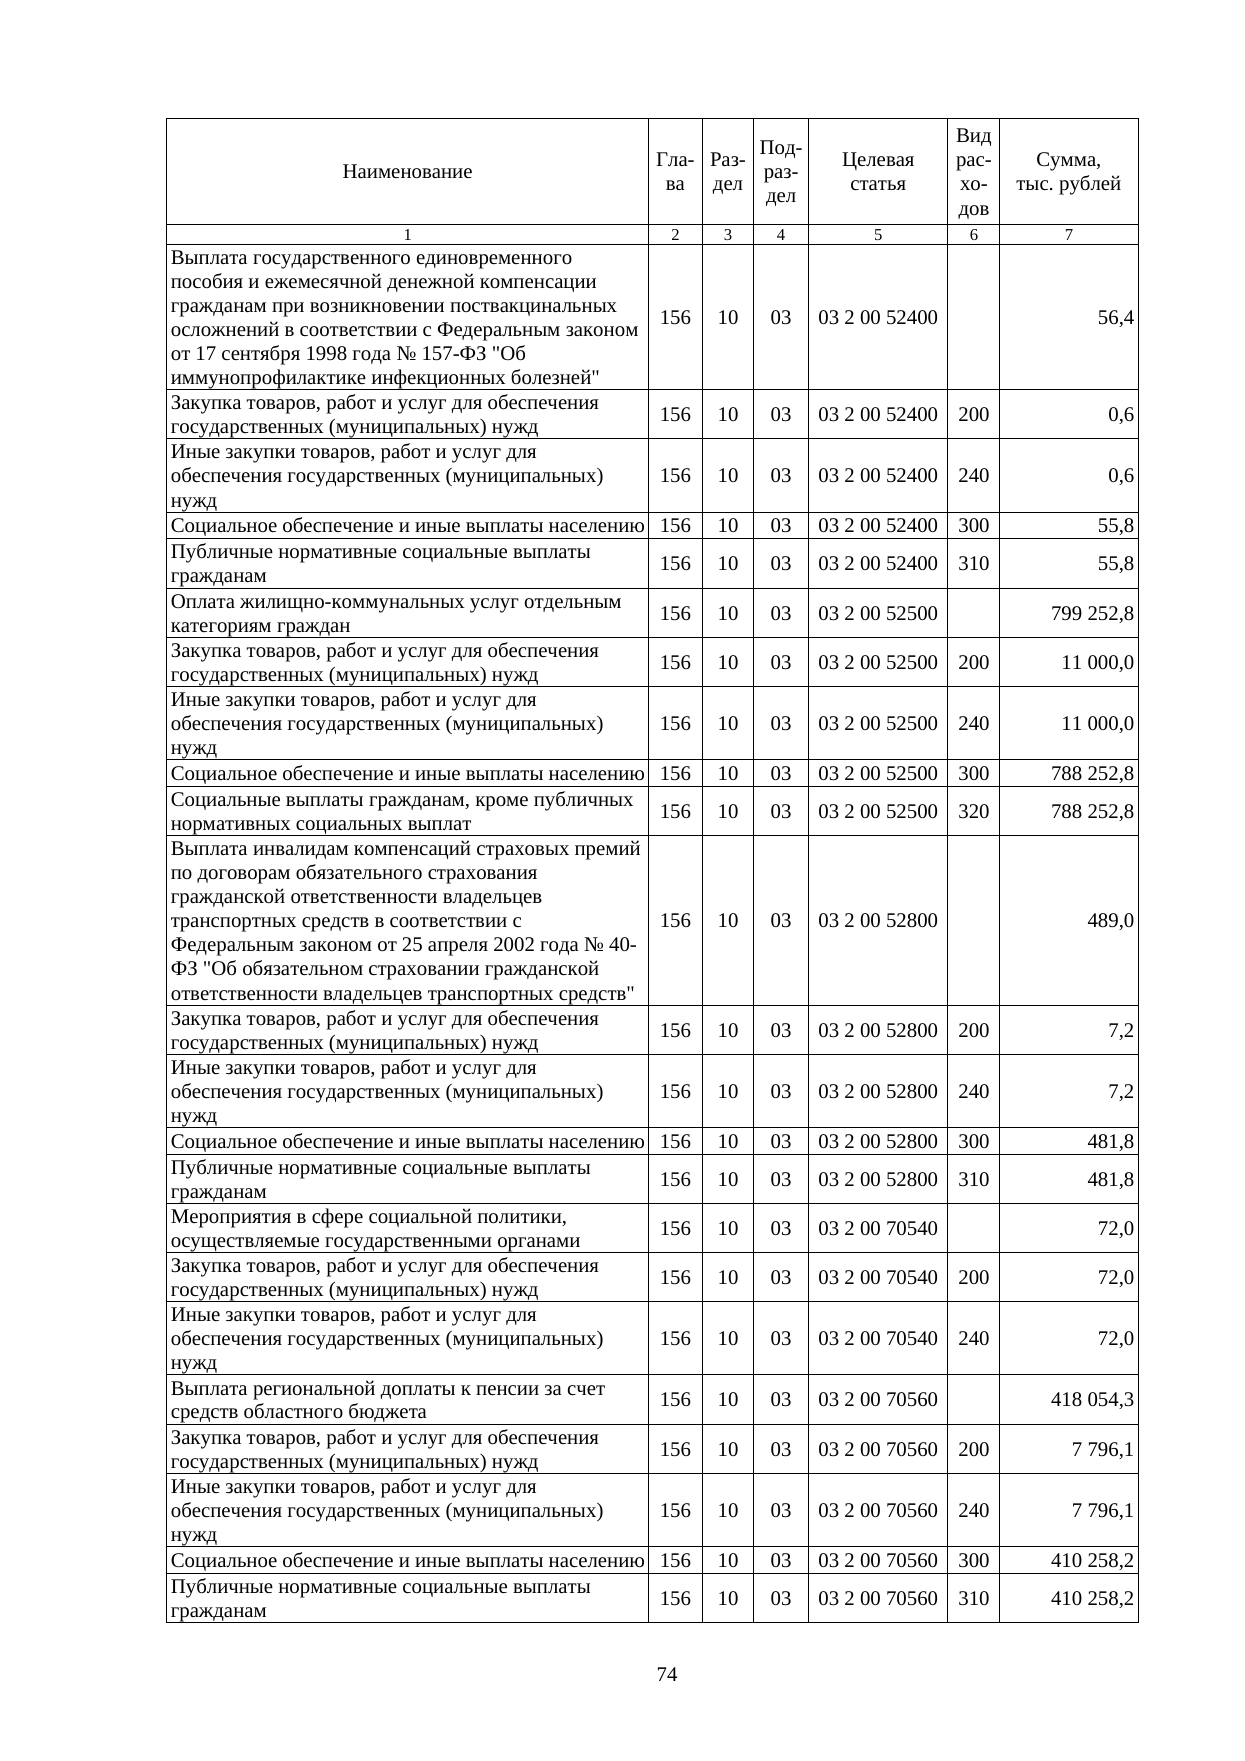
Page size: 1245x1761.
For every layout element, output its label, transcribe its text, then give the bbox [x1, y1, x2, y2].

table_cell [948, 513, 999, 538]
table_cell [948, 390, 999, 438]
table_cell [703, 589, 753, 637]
table_cell [1139, 224, 1161, 244]
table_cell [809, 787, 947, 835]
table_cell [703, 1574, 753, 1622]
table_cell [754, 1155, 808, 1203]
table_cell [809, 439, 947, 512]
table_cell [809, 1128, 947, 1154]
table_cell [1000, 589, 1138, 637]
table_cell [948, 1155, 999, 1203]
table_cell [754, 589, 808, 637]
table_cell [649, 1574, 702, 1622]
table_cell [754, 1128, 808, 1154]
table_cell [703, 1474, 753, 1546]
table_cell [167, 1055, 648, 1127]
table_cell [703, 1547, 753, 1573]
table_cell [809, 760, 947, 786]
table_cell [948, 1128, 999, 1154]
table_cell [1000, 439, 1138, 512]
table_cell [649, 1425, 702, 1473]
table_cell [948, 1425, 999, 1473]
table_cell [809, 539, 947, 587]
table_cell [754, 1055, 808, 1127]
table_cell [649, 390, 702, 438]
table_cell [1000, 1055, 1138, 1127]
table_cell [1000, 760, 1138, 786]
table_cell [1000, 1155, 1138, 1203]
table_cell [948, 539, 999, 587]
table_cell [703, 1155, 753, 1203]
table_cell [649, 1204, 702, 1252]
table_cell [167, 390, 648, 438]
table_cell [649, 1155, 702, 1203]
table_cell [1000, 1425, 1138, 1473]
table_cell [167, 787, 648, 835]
table_header Раз- дел [703, 119, 753, 223]
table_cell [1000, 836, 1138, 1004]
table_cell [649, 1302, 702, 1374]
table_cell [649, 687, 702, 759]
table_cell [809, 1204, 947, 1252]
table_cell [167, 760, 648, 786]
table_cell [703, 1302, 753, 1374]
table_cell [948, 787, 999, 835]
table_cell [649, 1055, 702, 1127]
table_cell 7 [1000, 225, 1138, 244]
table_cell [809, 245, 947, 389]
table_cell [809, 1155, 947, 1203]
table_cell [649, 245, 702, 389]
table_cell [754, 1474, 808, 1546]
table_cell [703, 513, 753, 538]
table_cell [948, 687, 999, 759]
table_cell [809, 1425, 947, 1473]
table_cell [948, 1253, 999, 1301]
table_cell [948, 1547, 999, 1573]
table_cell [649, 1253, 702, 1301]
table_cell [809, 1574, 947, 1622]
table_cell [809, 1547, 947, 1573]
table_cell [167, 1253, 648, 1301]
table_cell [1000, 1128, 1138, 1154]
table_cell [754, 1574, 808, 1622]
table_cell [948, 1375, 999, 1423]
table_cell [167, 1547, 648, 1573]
table_header Гла- ва [649, 119, 702, 223]
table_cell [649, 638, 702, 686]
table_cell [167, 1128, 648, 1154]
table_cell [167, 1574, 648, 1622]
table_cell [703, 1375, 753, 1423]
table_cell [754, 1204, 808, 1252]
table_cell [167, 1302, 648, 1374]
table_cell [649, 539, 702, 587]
table_header Под- раз- дел [754, 119, 808, 223]
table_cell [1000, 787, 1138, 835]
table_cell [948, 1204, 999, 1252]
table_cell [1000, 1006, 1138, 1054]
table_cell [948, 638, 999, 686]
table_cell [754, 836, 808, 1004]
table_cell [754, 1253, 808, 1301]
table_header Целевая статья [809, 119, 947, 223]
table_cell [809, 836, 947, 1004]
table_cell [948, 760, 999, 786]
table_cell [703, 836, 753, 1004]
table_header Вид рас- хо- дов [948, 119, 999, 223]
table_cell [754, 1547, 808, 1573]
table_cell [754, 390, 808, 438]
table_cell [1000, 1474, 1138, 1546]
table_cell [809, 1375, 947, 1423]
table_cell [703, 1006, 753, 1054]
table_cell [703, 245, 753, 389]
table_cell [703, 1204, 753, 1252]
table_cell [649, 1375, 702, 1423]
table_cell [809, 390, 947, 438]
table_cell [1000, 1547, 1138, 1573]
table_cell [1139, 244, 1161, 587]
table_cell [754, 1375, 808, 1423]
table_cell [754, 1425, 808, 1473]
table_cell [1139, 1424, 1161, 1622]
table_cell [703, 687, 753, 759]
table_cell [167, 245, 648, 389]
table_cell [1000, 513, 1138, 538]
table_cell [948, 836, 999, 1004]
table_cell 6 [948, 225, 999, 244]
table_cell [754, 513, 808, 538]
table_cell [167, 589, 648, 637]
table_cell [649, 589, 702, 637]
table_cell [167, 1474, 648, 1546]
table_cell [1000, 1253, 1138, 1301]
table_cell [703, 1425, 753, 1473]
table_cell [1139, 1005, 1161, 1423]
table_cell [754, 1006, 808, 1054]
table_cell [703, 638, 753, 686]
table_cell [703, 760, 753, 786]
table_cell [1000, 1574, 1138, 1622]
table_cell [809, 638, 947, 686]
table_cell 1 [167, 225, 648, 244]
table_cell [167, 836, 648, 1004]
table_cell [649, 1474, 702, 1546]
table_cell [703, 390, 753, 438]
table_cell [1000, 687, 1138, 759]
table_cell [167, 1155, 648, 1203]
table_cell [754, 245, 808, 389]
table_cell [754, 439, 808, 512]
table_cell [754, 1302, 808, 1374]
table_header Сумма, тыс. рублей [1000, 119, 1138, 223]
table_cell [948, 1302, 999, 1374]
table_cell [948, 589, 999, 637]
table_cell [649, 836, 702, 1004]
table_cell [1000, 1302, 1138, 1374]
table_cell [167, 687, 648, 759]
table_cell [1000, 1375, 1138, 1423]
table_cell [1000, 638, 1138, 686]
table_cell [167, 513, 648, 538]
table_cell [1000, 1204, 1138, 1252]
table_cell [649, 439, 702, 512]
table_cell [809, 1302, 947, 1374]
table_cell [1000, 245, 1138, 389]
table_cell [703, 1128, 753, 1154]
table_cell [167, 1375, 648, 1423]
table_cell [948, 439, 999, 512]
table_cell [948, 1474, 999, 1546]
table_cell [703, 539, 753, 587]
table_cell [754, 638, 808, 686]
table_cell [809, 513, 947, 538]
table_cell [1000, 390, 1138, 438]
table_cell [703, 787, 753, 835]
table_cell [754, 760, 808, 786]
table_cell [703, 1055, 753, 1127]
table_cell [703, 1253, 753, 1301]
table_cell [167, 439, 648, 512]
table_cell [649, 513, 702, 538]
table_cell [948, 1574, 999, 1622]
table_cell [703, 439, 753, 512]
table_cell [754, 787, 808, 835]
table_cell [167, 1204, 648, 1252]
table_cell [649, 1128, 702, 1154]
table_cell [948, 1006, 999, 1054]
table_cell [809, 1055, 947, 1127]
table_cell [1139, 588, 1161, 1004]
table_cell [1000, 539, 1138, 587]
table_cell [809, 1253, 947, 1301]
table_cell 2 [649, 225, 702, 244]
table_cell 5 [809, 225, 947, 244]
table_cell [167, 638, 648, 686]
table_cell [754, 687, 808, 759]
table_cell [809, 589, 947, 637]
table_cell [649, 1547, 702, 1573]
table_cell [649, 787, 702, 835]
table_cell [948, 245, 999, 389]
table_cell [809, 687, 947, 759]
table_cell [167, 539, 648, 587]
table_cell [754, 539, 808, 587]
table_header Наименование [167, 119, 648, 223]
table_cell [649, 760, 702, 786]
table_header [1139, 118, 1161, 223]
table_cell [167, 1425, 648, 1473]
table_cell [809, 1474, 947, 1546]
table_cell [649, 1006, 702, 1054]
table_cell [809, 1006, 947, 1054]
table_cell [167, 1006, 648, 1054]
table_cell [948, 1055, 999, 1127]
table_cell 3 [703, 225, 753, 244]
table_cell 4 [754, 225, 808, 244]
